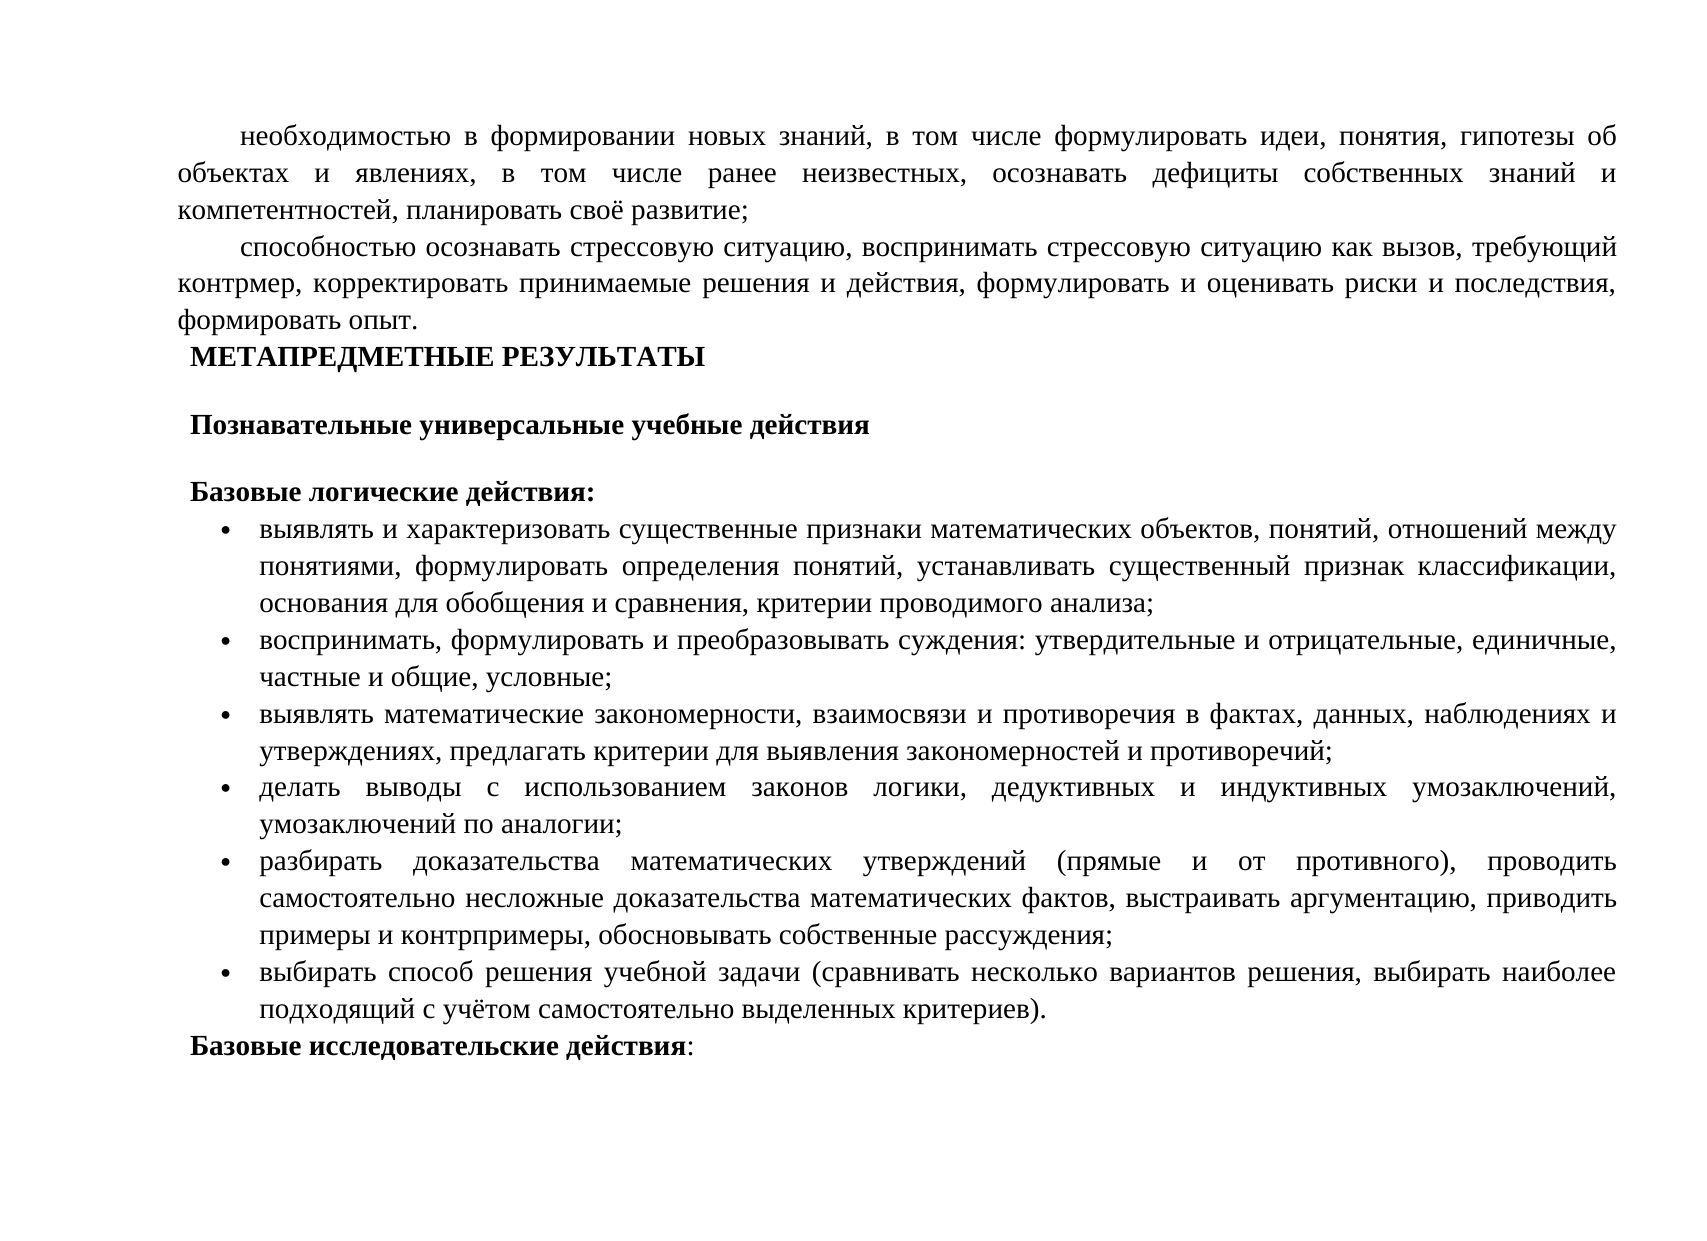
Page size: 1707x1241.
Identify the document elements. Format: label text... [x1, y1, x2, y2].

list разбирать доказательства математических утверждений (прямые и от противного), проводить самостоятельно несложные доказательства математических фактов, выстраивать аргументацию, приводить примеры и контрпримеры, обосновывать собственные рассуждения; [222, 843, 1618, 951]
text МЕТАПРЕДМЕТНЫЕ РЕЗУЛЬТАТЫ [190, 339, 1618, 373]
list воспринимать, формулировать и преобразовывать суждения: утвердительные и отрицательные, единичные, частные и общие, условные; [222, 622, 1618, 692]
list выявлять и характеризовать существенные признаки математических объектов, понятий, отношений между понятиями, формулировать определения понятий, устанавливать существенный признак классификации, основания для обобщения и сравнения, критерии проводимого анализа; [222, 511, 1618, 619]
text необходимостью в формировании новых знаний, в том числе формулировать идеи, понятия, гипотезы об объектах и явлениях, в том числе ранее неизвестных, осознавать дефициты собственных знаний и компетентностей, планировать своё развитие; [177, 118, 1618, 225]
list выбирать способ решения учебной задачи (сравнивать несколько вариантов решения, выбирать наиболее подходящий с учётом самостоятельно выделенных критериев). [222, 954, 1618, 1024]
list делать выводы с использованием законов логики, дедуктивных и индуктивных умозаключений, умозаключений по аналогии; [222, 769, 1618, 840]
text Базовые логические действия: [190, 474, 1618, 508]
list выявлять математические закономерности, взаимосвязи и противоречия в фактах, данных, наблюдениях и утверждениях, предлагать критерии для выявления закономерностей и противоречий; [222, 696, 1618, 766]
text Базовые исследовательские действия: [190, 1028, 1618, 1061]
text способностью осознавать стрессовую ситуацию, воспринимать стрессовую ситуацию как вызов, требующий контрмер, корректировать принимаемые решения и действия, формулировать и оценивать риски и последствия, формировать опыт. [177, 229, 1618, 336]
text Познавательные универсальные учебные действия [190, 407, 1618, 441]
